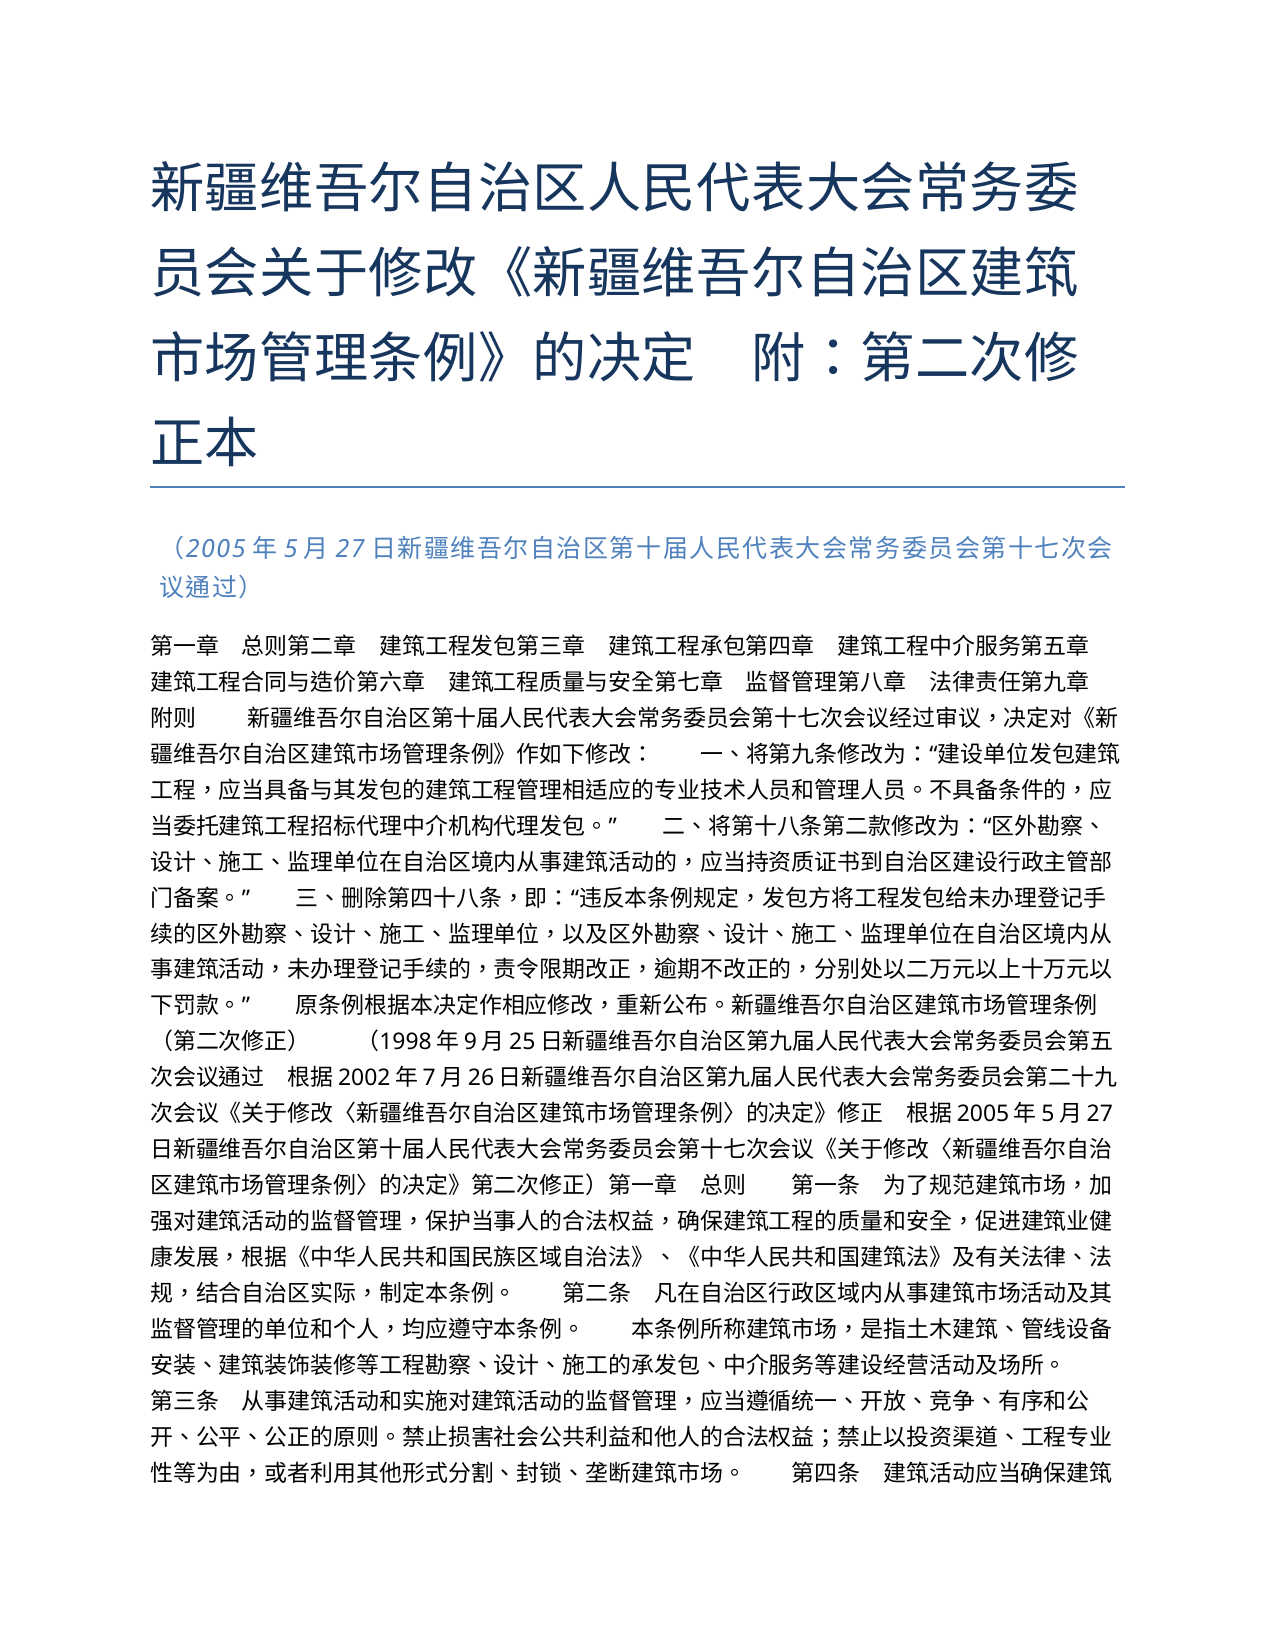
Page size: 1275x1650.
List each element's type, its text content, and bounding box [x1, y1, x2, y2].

subtitle （2005年5月27日新疆维吾尔自治区第十届人民代表大会常务委员会第十七次会议通过） [159, 531, 1125, 604]
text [150, 630, 1125, 1488]
title 新疆维吾尔自治区人民代表大会常务委员会关于修改《新疆维吾尔自治区建筑市场管理条例》的决定 附：第二次修正本 [150, 150, 1125, 486]
